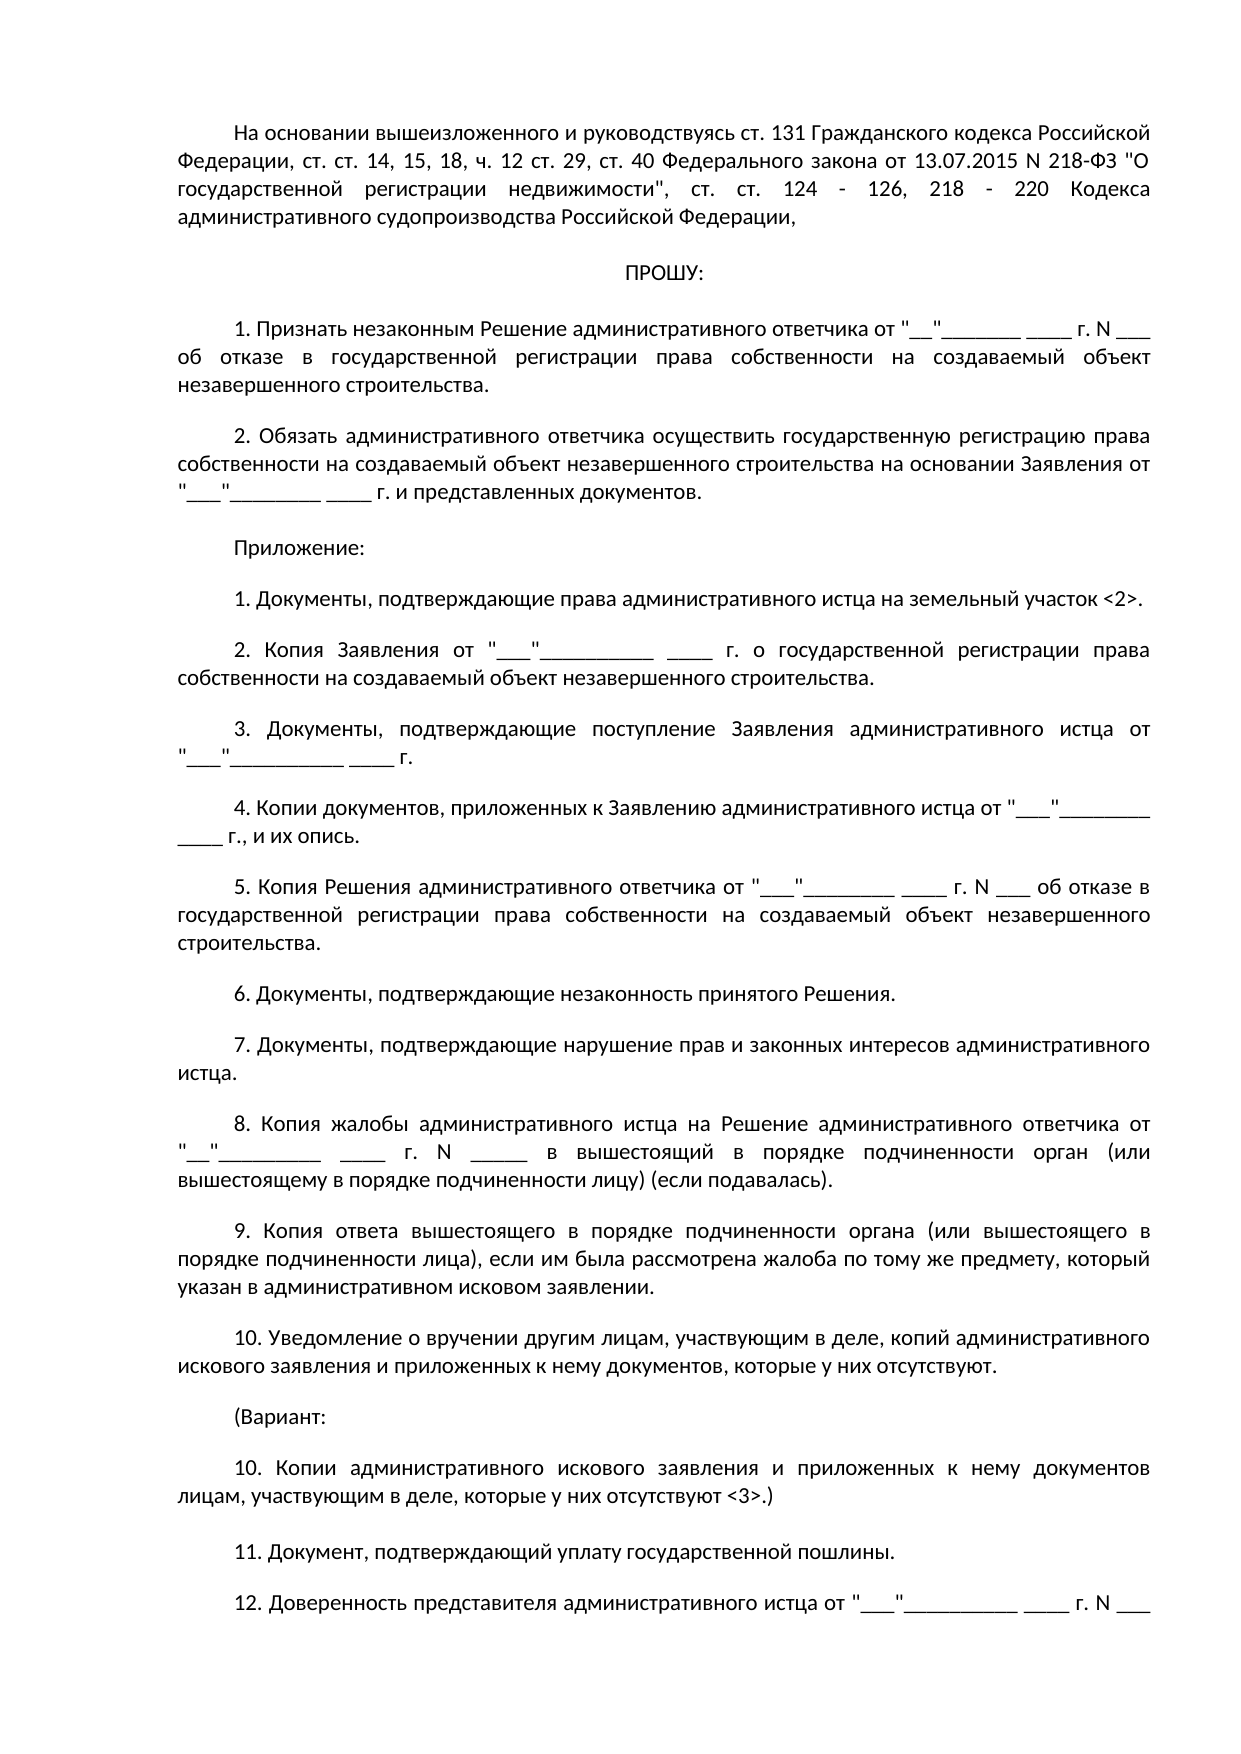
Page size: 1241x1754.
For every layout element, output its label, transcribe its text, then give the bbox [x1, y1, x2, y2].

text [177, 1588, 1152, 1616]
text 5. Копия Решения административного ответчика от "___"________ ____ г. N ___ об отказе в государственной регистрации права собственности на создаваемый объект незавершенного строительства. [177, 872, 1152, 956]
text 11. Документ, подтверждающий уплату государственной пошлины. [177, 1537, 1152, 1565]
text 10. Копии административного искового заявления и приложенных к нему документов лицам, участвующим в деле, которые у них отсутствуют <3>.) [177, 1453, 1152, 1509]
text (Вариант: [177, 1402, 1152, 1430]
text 8. Копия жалобы административного истца на Решение административного ответчика от "__"_________ ____ г. N _____ в вышестоящий в порядке подчиненности орган (или вышестоящему в порядке подчиненности лицу) (если подавалась). [177, 1109, 1152, 1193]
text 3. Документы, подтверждающие поступление Заявления административного истца от "___"__________ ____ г. [177, 714, 1152, 770]
text 1. Признать незаконным Решение административного ответчика от "__"_______ ____ г. N ___ об отказе в государственной регистрации права собственности на создаваемый объект незавершенного строительства. [177, 314, 1152, 398]
text 2. Копия Заявления от "___"__________ ____ г. о государственной регистрации права собственности на создаваемый объект незавершенного строительства. [177, 635, 1152, 691]
text 6. Документы, подтверждающие незаконность принятого Решения. [177, 979, 1152, 1007]
text Приложение: [177, 533, 1152, 561]
text 2. Обязать административного ответчика осуществить государственную регистрацию права собственности на создаваемый объект незавершенного строительства на основании Заявления от "___"________ ____ г. и представленных документов. [177, 421, 1152, 505]
text 7. Документы, подтверждающие нарушение прав и законных интересов административного истца. [177, 1030, 1152, 1086]
text 9. Копия ответа вышестоящего в порядке подчиненности органа (или вышестоящего в порядке подчиненности лица), если им была рассмотрена жалоба по тому же предмету, который указан в административном исковом заявлении. [177, 1216, 1152, 1300]
text 4. Копии документов, приложенных к Заявлению административного истца от "___"________ ____ г., и их опись. [177, 793, 1152, 849]
text 1. Документы, подтверждающие права административного истца на земельный участок <2>. [177, 584, 1152, 612]
text 10. Уведомление о вручении другим лицам, участвующим в деле, копий административного искового заявления и приложенных к нему документов, которые у них отсутствуют. [177, 1323, 1152, 1379]
text ПРОШУ: [177, 258, 1152, 286]
text На основании вышеизложенного и руководствуясь ст. 131 Гражданского кодекса Российской Федерации, ст. ст. 14, 15, 18, ч. 12 ст. 29, ст. 40 Федерального закона от 13.07.2015 N 218-ФЗ "О государственной регистрации недвижимости", ст. ст. 124 - 126, 218 - 220 Кодекса административного судопроизводства Российской Федерации, [177, 118, 1152, 230]
